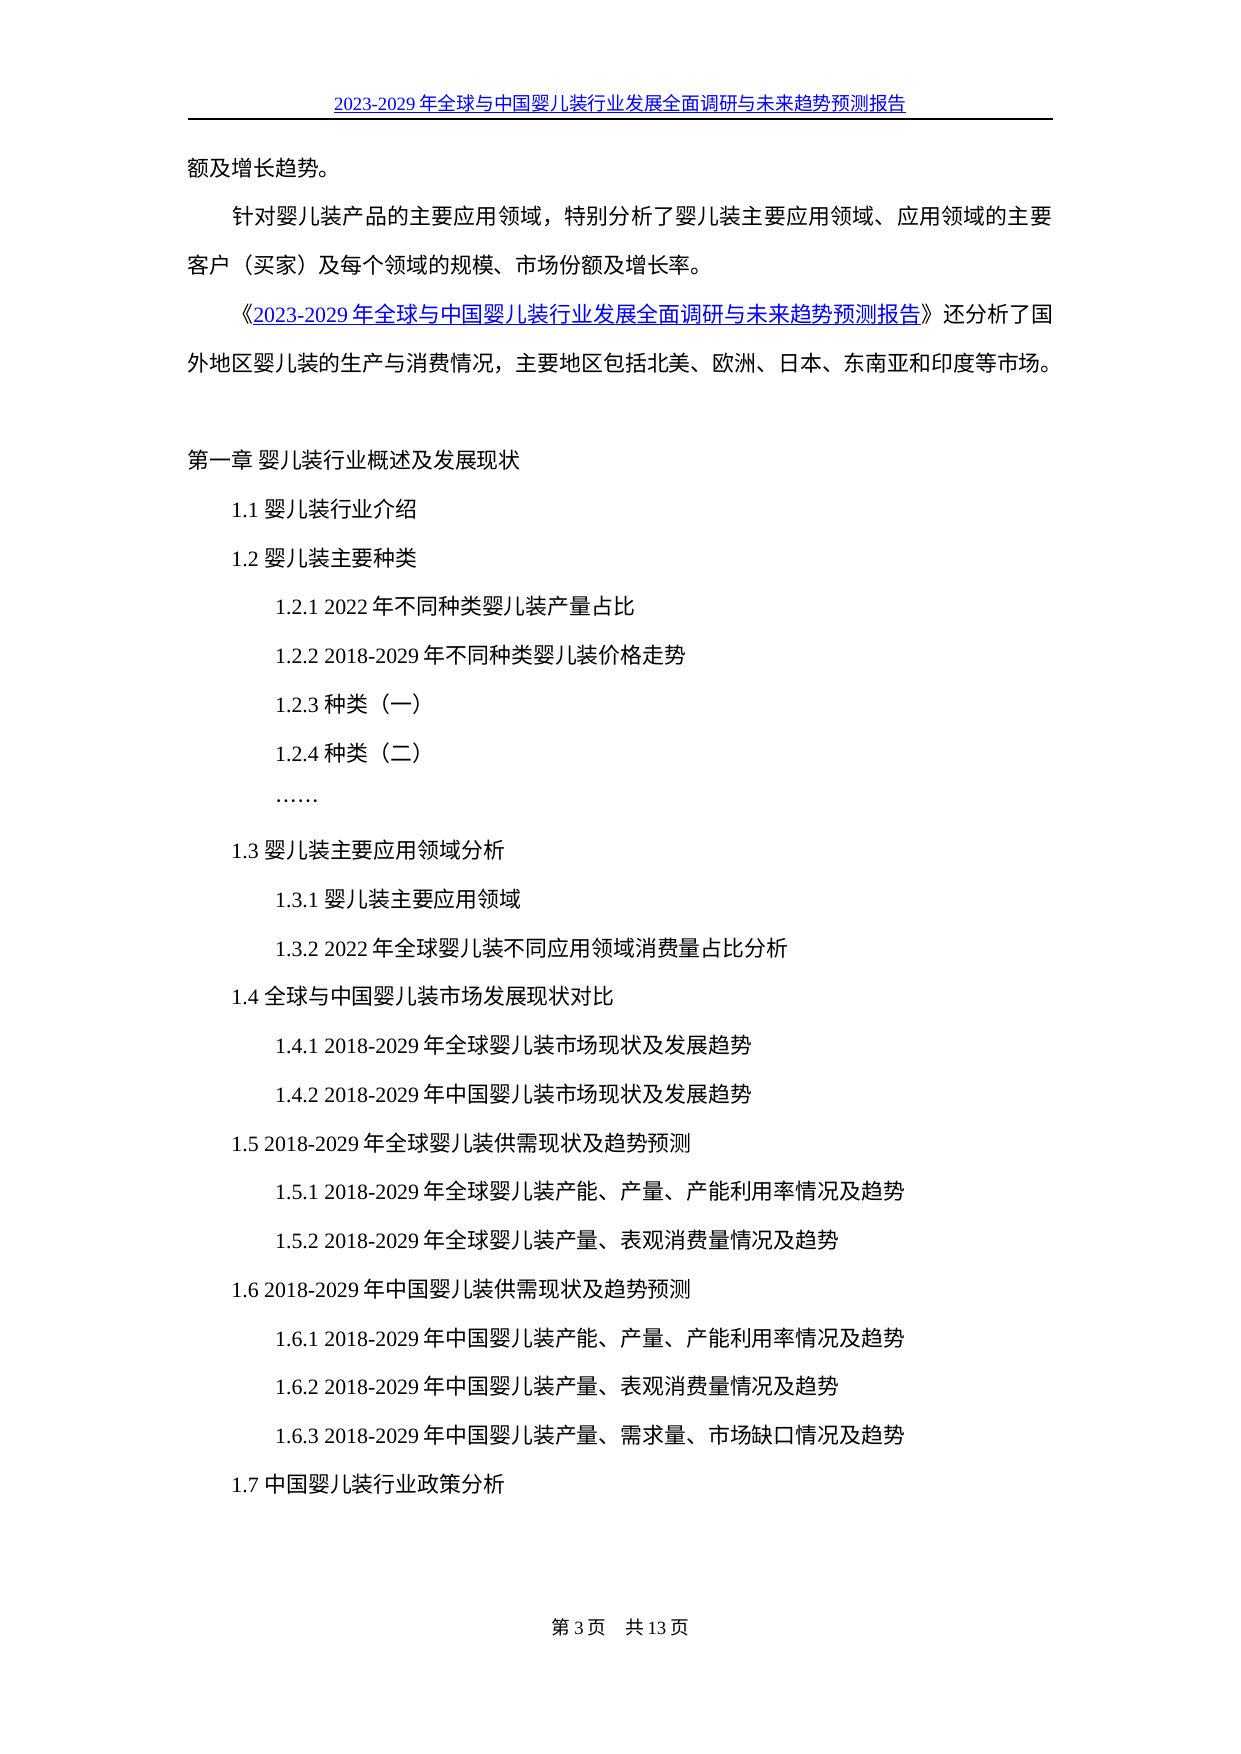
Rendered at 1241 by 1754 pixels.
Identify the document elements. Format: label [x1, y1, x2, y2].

text [187, 150, 1053, 1499]
